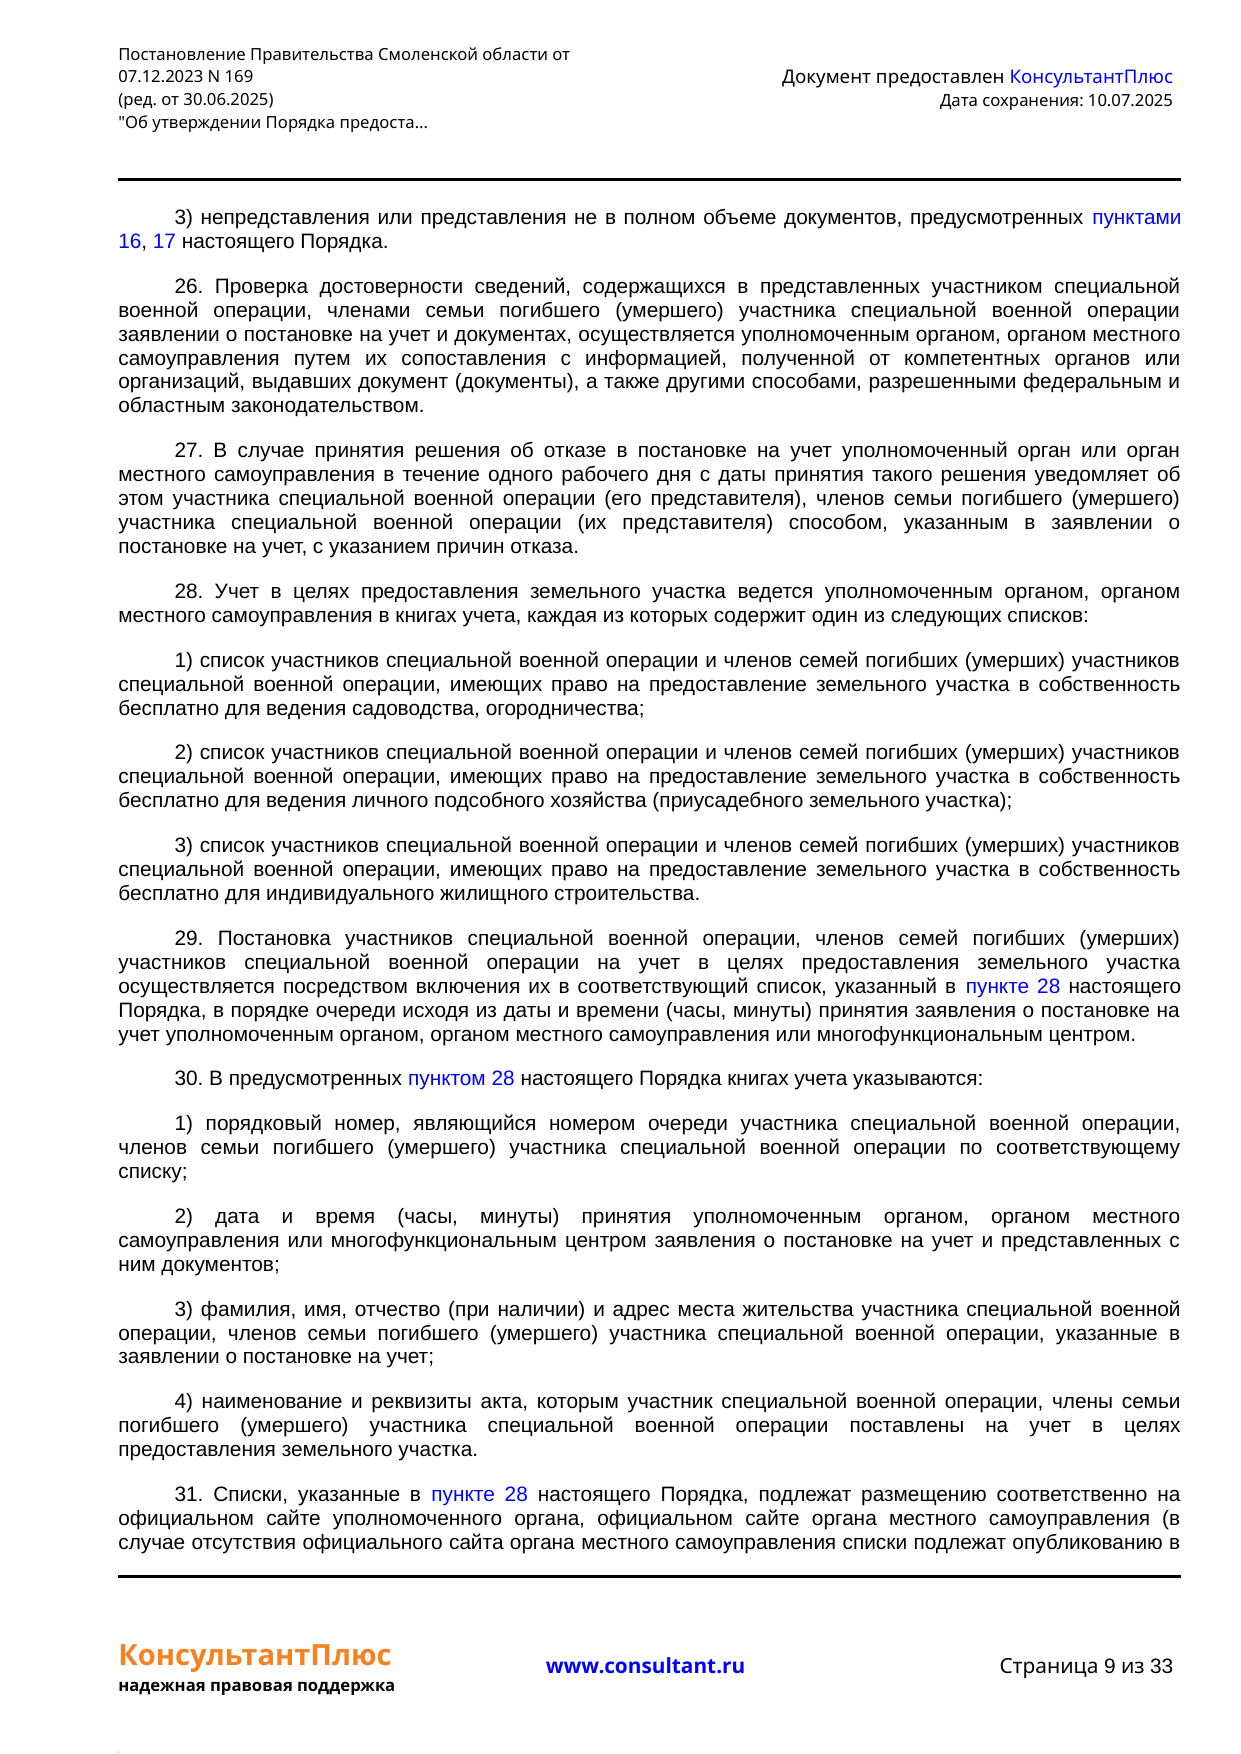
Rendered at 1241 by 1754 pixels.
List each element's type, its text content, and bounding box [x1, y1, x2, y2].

text 4) наименование и реквизиты акта, которым участник специальной военной операции, члены семьи погибшего (умершего) участника специальной военной операции поставлены на учет в целях предоставления земельного участка. [118, 1389, 1181, 1461]
text 27. В случае принятия решения об отказе в постановке на учет уполномоченный орган или орган местного самоуправления в течение одного рабочего дня с даты принятия такого решения уведомляет об этом участника специальной военной операции (его представителя), членов семьи погибшего (умершего) участника специальной военной операции (их представителя) способом, указанным в заявлении о постановке на учет, с указанием причин отказа. [118, 438, 1181, 558]
text 1) список участников специальной военной операции и членов семей погибших (умерших) участников специальной военной операции, имеющих право на предоставление земельного участка в собственность бесплатно для ведения садоводства, огородничества; [118, 647, 1181, 719]
text 3) непредставления или представления не в полном объеме документов, предусмотренных пунктами 16, 17 настоящего Порядка. [118, 205, 1181, 253]
text 1) порядковый номер, являющийся номером очереди участника специальной военной операции, членов семьи погибшего (умершего) участника специальной военной операции по соответствующему списку; [118, 1111, 1181, 1183]
text 30. В предусмотренных пунктом 28 настоящего Порядка книгах учета указываются: [118, 1066, 1181, 1090]
text 29. Постановка участников специальной военной операции, членов семей погибших (умерших) участников специальной военной операции на учет в целях предоставления земельного участка осуществляется посредством включения их в соответствующий список, указанный в пункте 28 настоящего Порядка, в порядке очереди исходя из даты и времени (часы, минуты) принятия заявления о постановке на учет уполномоченным органом, органом местного самоуправления или многофункциональным центром. [118, 926, 1181, 1045]
text 2) список участников специальной военной операции и членов семей погибших (умерших) участников специальной военной операции, имеющих право на предоставление земельного участка в собственность бесплатно для ведения личного подсобного хозяйства (приусадебного земельного участка); [118, 740, 1181, 812]
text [118, 1482, 1181, 1554]
text 3) список участников специальной военной операции и членов семей погибших (умерших) участников специальной военной операции, имеющих право на предоставление земельного участка в собственность бесплатно для индивидуального жилищного строительства. [118, 833, 1181, 905]
text 2) дата и время (часы, минуты) принятия уполномоченным органом, органом местного самоуправления или многофункциональным центром заявления о постановке на учет и представленных с ним документов; [118, 1204, 1181, 1276]
text 26. Проверка достоверности сведений, содержащихся в представленных участником специальной военной операции, членами семьи погибшего (умершего) участника специальной военной операции заявлении о постановке на учет и документах, осуществляется уполномоченным органом, органом местного самоуправления путем их сопоставления с информацией, полученной от компетентных органов или организаций, выдавших документ (документы), а также другими способами, разрешенными федеральным и областным законодательством. [118, 273, 1181, 417]
text 3) фамилия, имя, отчество (при наличии) и адрес места жительства участника специальной военной операции, членов семьи погибшего (умершего) участника специальной военной операции, указанные в заявлении о постановке на учет; [118, 1296, 1181, 1368]
text 28. Учет в целях предоставления земельного участка ведется уполномоченным органом, органом местного самоуправления в книгах учета, каждая из которых содержит один из следующих списков: [118, 579, 1181, 627]
